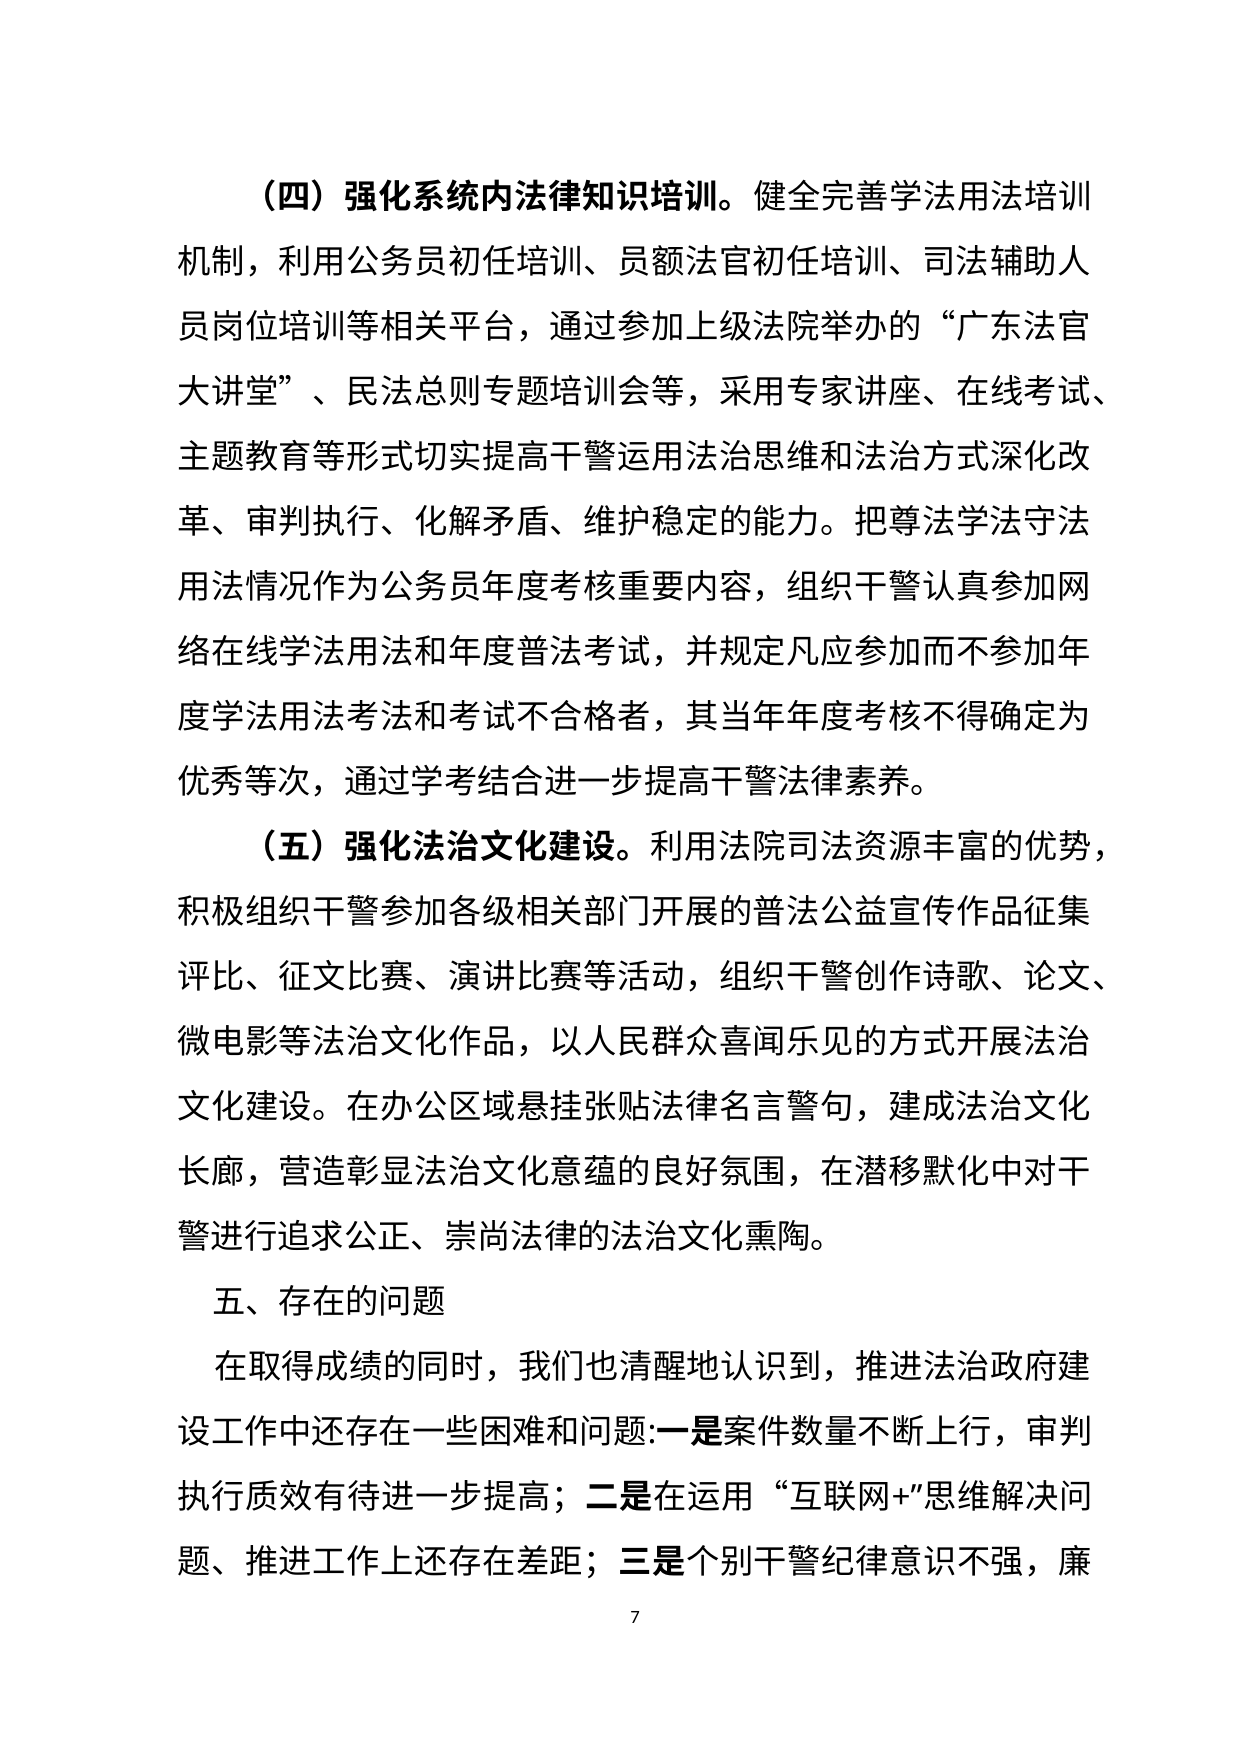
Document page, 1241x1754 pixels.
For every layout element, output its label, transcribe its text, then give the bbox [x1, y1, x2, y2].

text （五）强化法治文化建设。利用法院司法资源丰富的优势，积极组织干警参加各级相关部门开展的普法公益宣传作品征集评比、征文比赛、演讲比赛等活动，组织干警创作诗歌、论文、微电影等法治文化作品，以人民群众喜闻乐见的方式开展法治文化建设。在办公区域悬挂张贴法律名言警句，建成法治文化长廊，营造彰显法治文化意蕴的良好氛围，在潜移默化中对干警进行追求公正、崇尚法律的法治文化熏陶。 [177, 811, 1092, 1266]
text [177, 1331, 1092, 1591]
text （四）强化系统内法律知识培训。健全完善学法用法培训机制，利用公务员初任培训、员额法官初任培训、司法辅助人员岗位培训等相关平台，通过参加上级法院举办的“广东法官大讲堂”、民法总则专题培训会等，采用专家讲座、在线考试、主题教育等形式切实提高干警运用法治思维和法治方式深化改革、审判执行、化解矛盾、维护稳定的能力。把尊法学法守法用法情况作为公务员年度考核重要内容，组织干警认真参加网络在线学法用法和年度普法考试，并规定凡应参加而不参加年度学法用法考法和考试不合格者，其当年年度考核不得确定为优秀等次，通过学考结合进一步提高干警法律素养。 [177, 161, 1092, 811]
text 五、存在的问题 [177, 1266, 1092, 1331]
